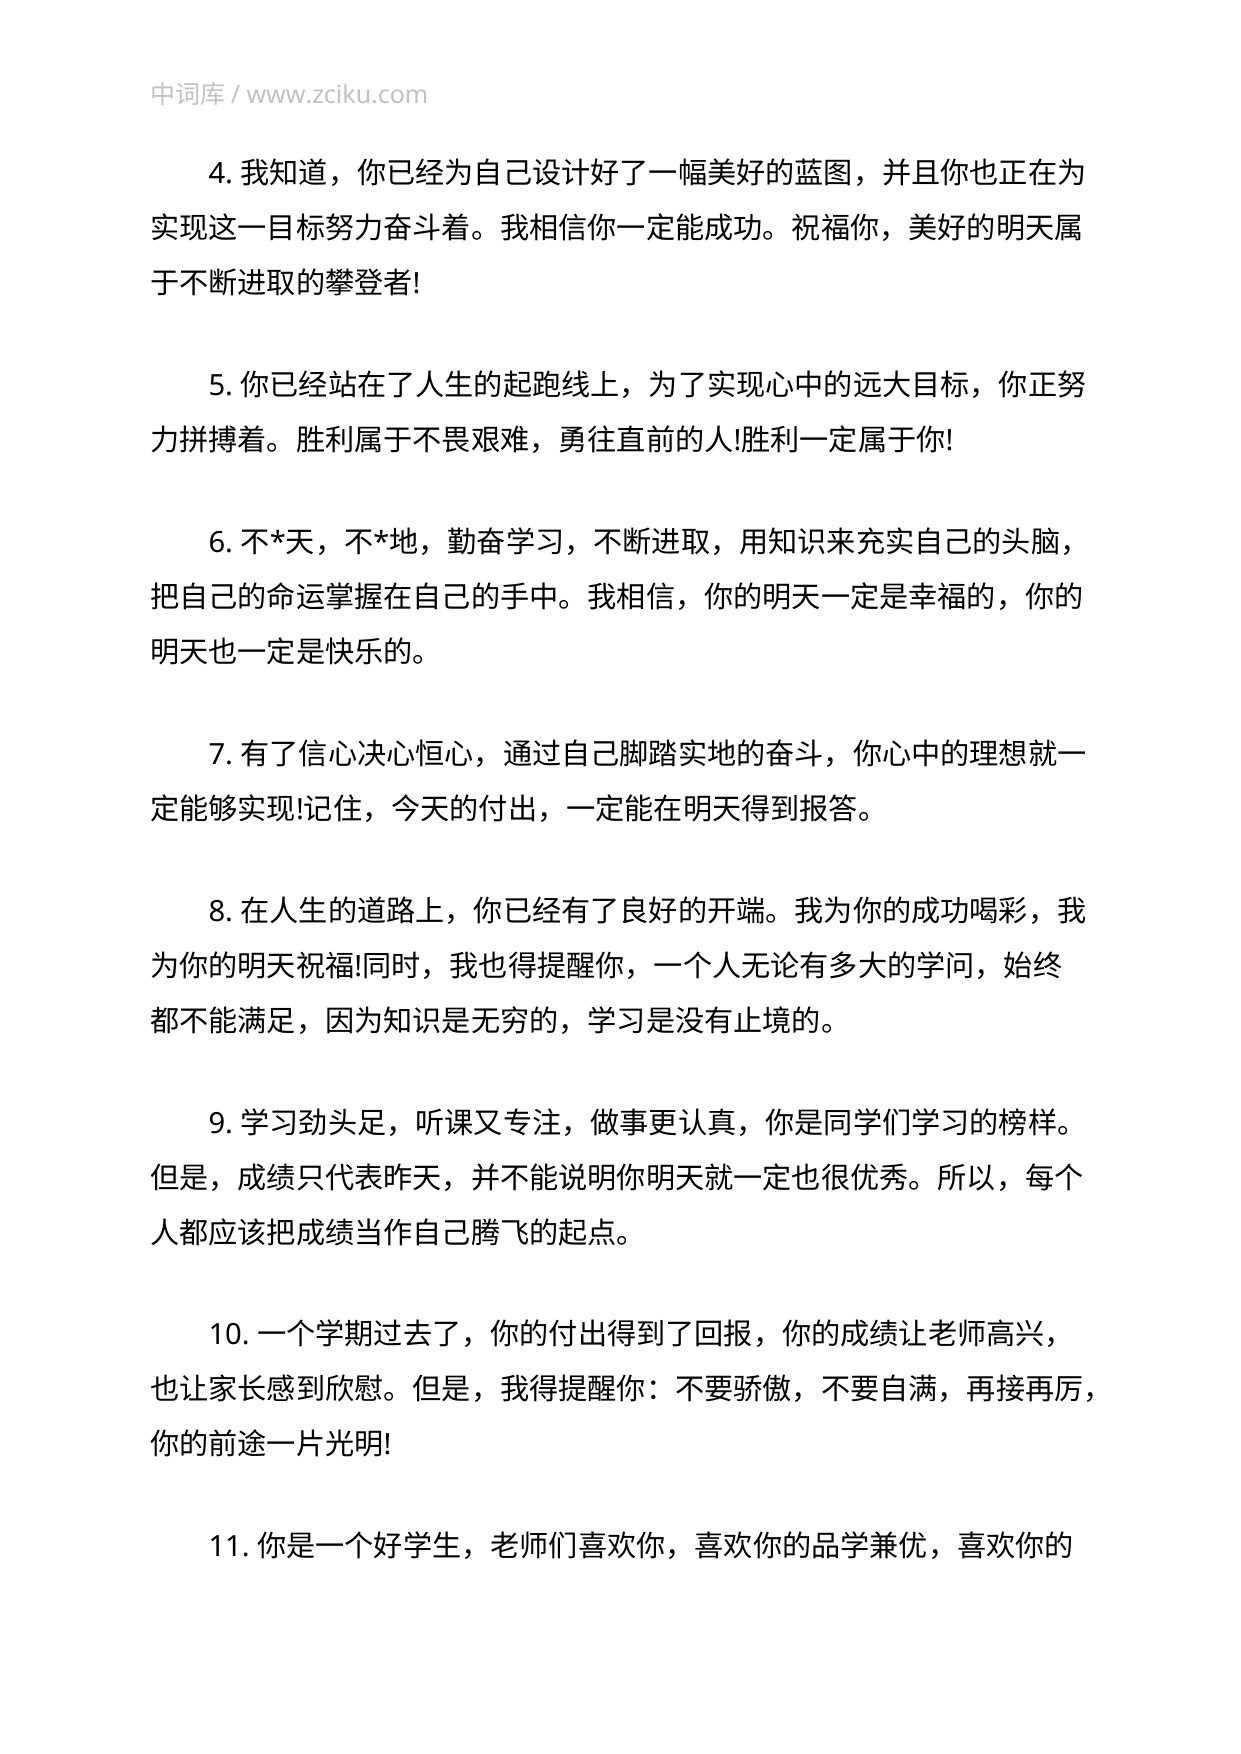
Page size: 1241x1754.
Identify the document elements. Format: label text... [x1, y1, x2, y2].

text 5. 你已经站在了人生的起跑线上，为了实现心中的远大目标，你正努力拼搏着。胜利属于不畏艰难，勇往直前的人!胜利一定属于你! [150, 362, 1090, 459]
text 10. 一个学期过去了，你的付出得到了回报，你的成绩让老师高兴，也让家长感到欣慰。但是，我得提醒你：不要骄傲，不要自满，再接再厉，你的前途一片光明! [150, 1311, 1090, 1463]
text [150, 1523, 1090, 1565]
text 7. 有了信心决心恒心，通过自己脚踏实地的奋斗，你心中的理想就一定能够实现!记住，今天的付出，一定能在明天得到报答。 [150, 731, 1090, 828]
text 8. 在人生的道路上，你已经有了良好的开端。我为你的成功喝彩，我为你的明天祝福!同时，我也得提醒你，一个人无论有多大的学问，始终都不能满足，因为知识是无穷的，学习是没有止境的。 [150, 887, 1090, 1040]
text 6. 不*天，不*地，勤奋学习，不断进取，用知识来充实自己的头脑，把自己的命运掌握在自己的手中。我相信，你的明天一定是幸福的，你的明天也一定是快乐的。 [150, 519, 1090, 671]
text 9. 学习劲头足，听课又专注，做事更认真，你是同学们学习的榜样。但是，成绩只代表昨天，并不能说明你明天就一定也很优秀。所以，每个人都应该把成绩当作自己腾飞的起点。 [150, 1099, 1090, 1251]
text 4. 我知道，你已经为自己设计好了一幅美好的蓝图，并且你也正在为实现这一目标努力奋斗着。我相信你一定能成功。祝福你，美好的明天属于不断进取的攀登者! [150, 150, 1090, 302]
